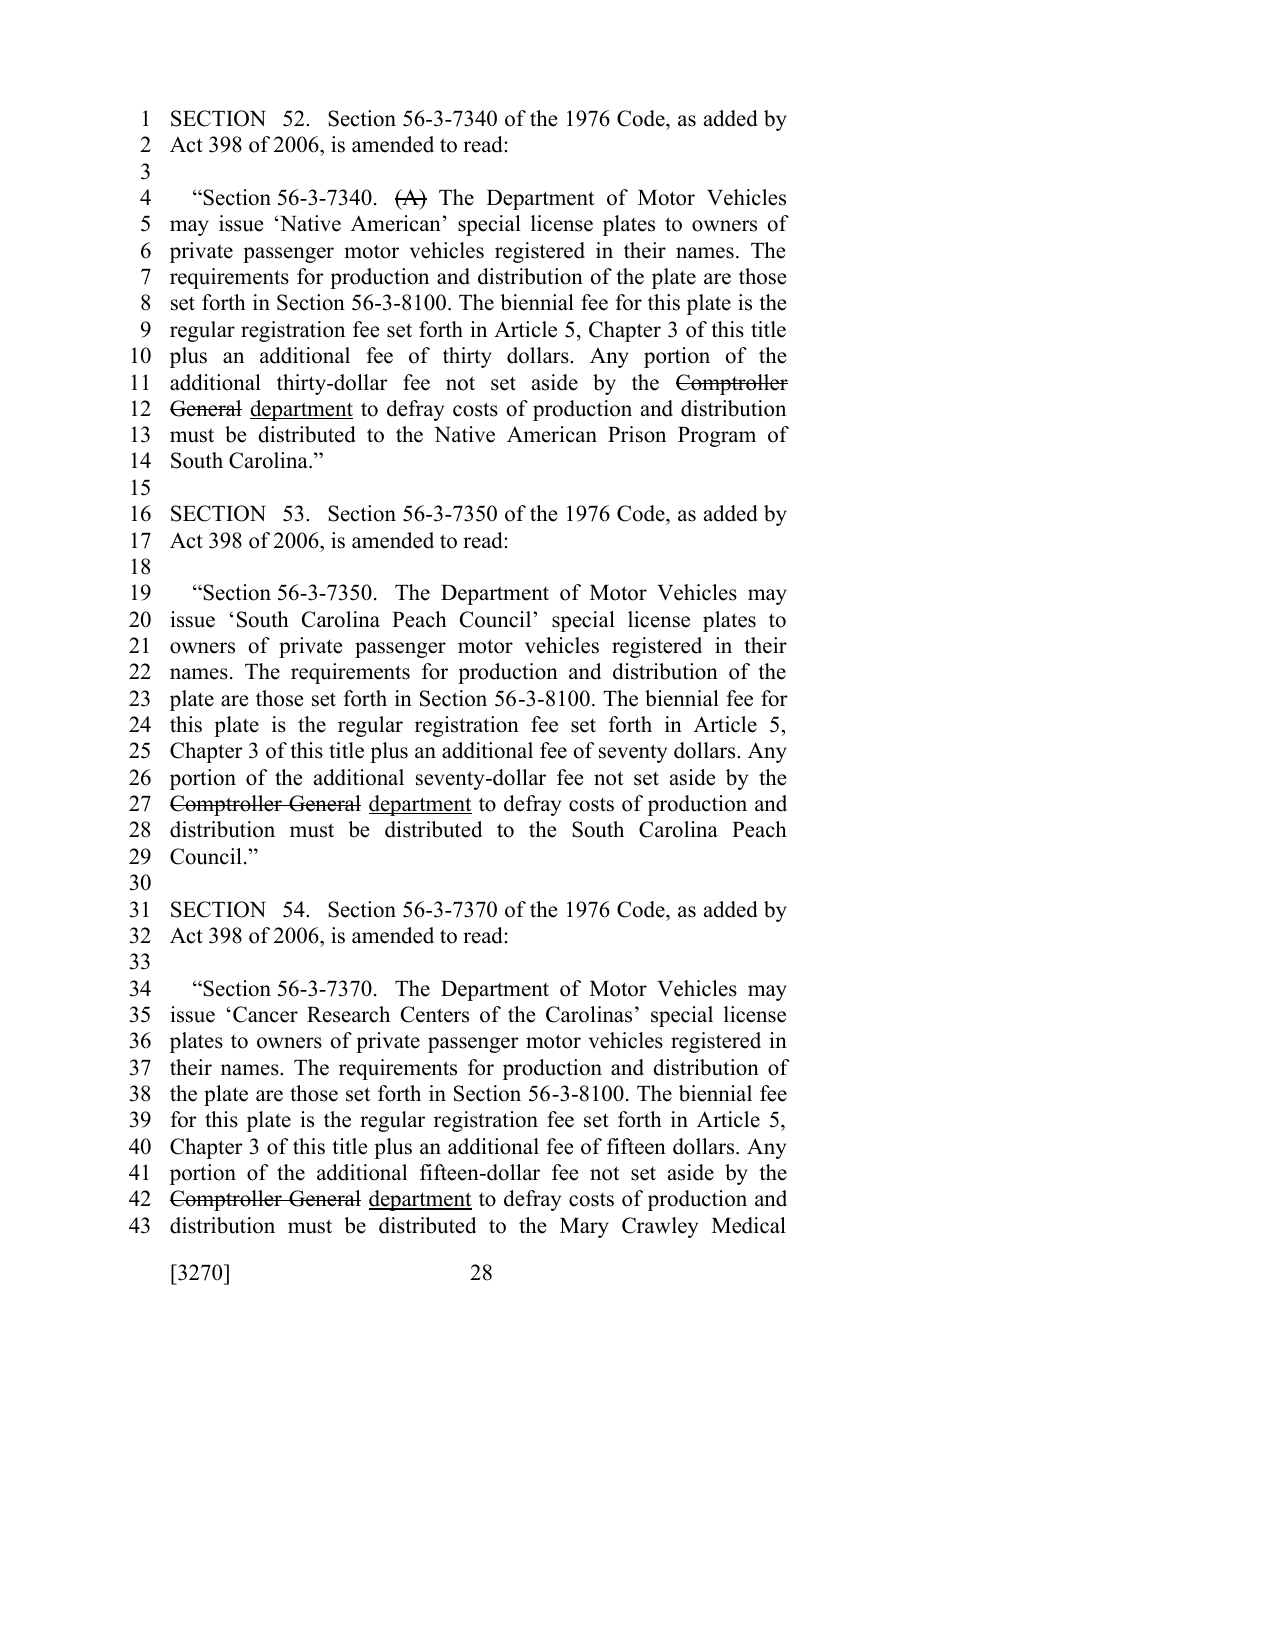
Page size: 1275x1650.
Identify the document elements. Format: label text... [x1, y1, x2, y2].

text “Section 56-3-7340. (A) The Department of Motor Vehicles may issue ‘Native American’ special license plates to owners of private passenger motor vehicles registered in their names. The requirements for production and distribution of the plate are those set forth in Section 56-3-8100. The biennial fee for this plate is the regular registration fee set forth in Article 5, Chapter 3 of this title plus an additional fee of thirty dollars. Any portion of the additional thirty-dollar fee not set aside by the Comptroller General department to defray costs of production and distribution must be distributed to the Native American Prison Program of South Carolina.” [169, 184, 787, 474]
text SECTION 53. Section 56-3-7350 of the 1976 Code, as added by Act 398 of 2006, is amended to read: [169, 500, 787, 553]
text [169, 975, 787, 1238]
text SECTION 54. Section 56-3-7370 of the 1976 Code, as added by Act 398 of 2006, is amended to read: [169, 896, 787, 948]
text SECTION 52. Section 56-3-7340 of the 1976 Code, as added by Act 398 of 2006, is amended to read: [169, 105, 787, 158]
text “Section 56-3-7350. The Department of Motor Vehicles may issue ‘South Carolina Peach Council’ special license plates to owners of private passenger motor vehicles registered in their names. The requirements for production and distribution of the plate are those set forth in Section 56-3-8100. The biennial fee for this plate is the regular registration fee set forth in Article 5, Chapter 3 of this title plus an additional fee of seventy dollars. Any portion of the additional seventy-dollar fee not set aside by the Comptroller General department to defray costs of production and distribution must be distributed to the South Carolina Peach Council.” [169, 579, 787, 869]
